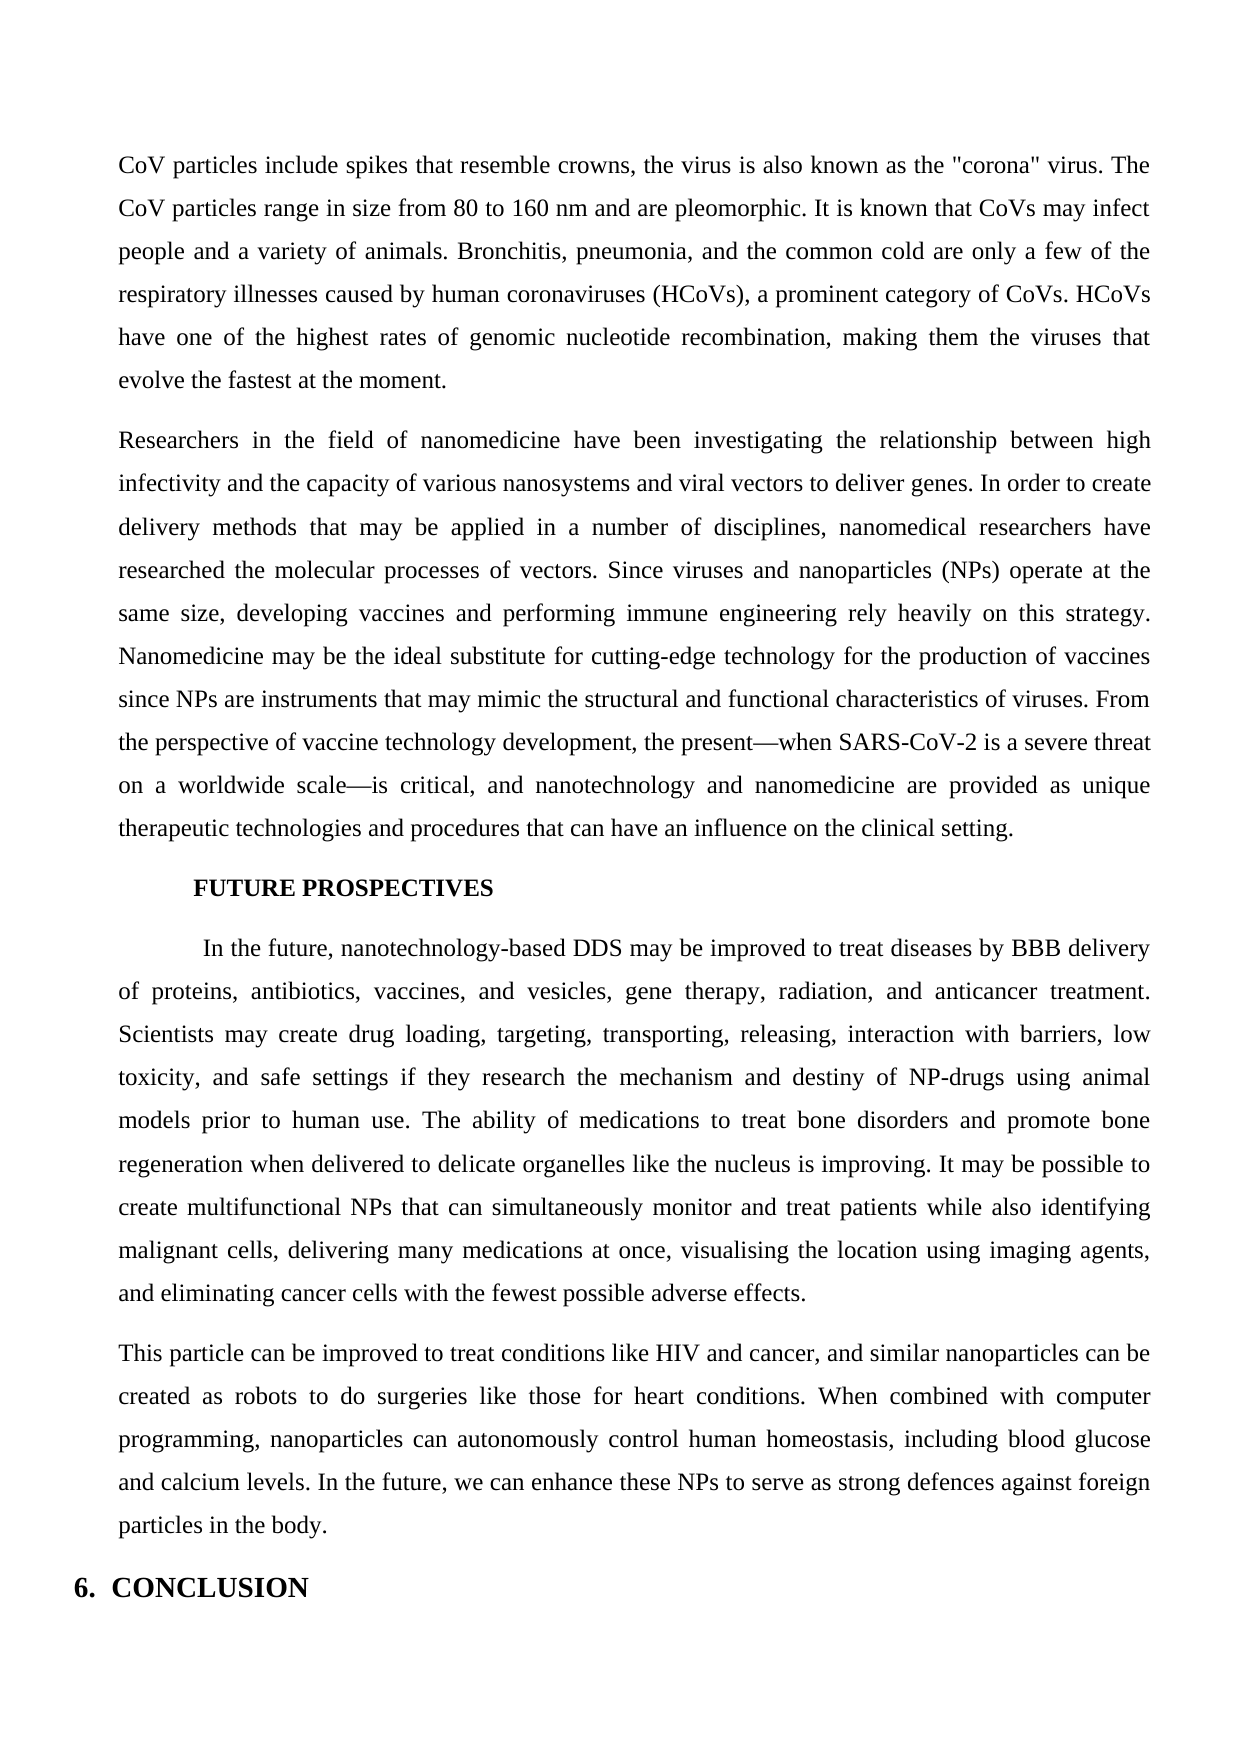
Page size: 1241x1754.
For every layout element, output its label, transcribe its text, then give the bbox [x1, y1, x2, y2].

text In the future, nanotechnology-based DDS may be improved to treat diseases by BBB delivery of proteins, antibiotics, vaccines, and vesicles, gene therapy, radiation, and anticancer treatment. Scientists may create drug loading, targeting, transporting, releasing, interaction with barriers, low toxicity, and safe settings if they research the mechanism and destiny of NP-drugs using animal models prior to human use. The ability of medications to treat bone disorders and promote bone regeneration when delivered to delicate organelles like the nucleus is improving. It may be possible to create multifunctional NPs that can simultaneously monitor and treat patients while also identifying malignant cells, delivering many medications at once, visualising the location using imaging agents, and eliminating cancer cells with the fewest possible adverse effects. [118, 933, 1152, 1307]
list CONCLUSION [74, 1570, 1152, 1604]
list FUTURE PROSPECTIVES [118, 873, 1152, 902]
text This particle can be improved to treat conditions like HIV and cancer, and similar nanoparticles can be created as robots to do surgeries like those for heart conditions. When combined with computer programming, nanoparticles can autonomously control human homeostasis, including blood glucose and calcium levels. In the future, we can enhance these NPs to serve as strong defences against foreign particles in the body. [118, 1338, 1152, 1539]
text Researchers in the field of nanomedicine have been investigating the relationship between high infectivity and the capacity of various nanosystems and viral vectors to deliver genes. In order to create delivery methods that may be applied in a number of disciplines, nanomedical researchers have researched the molecular processes of vectors. Since viruses and nanoparticles (NPs) operate at the same size, developing vaccines and performing immune engineering rely heavily on this strategy. Nanomedicine may be the ideal substitute for cutting-edge technology for the production of vaccines since NPs are instruments that may mimic the structural and functional characteristics of viruses. From the perspective of vaccine technology development, the present—when SARS-CoV-2 is a severe threat on a worldwide scale—is critical, and nanotechnology and nanomedicine are provided as unique therapeutic technologies and procedures that can have an influence on the clinical setting. [118, 425, 1152, 842]
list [118, 150, 1152, 394]
